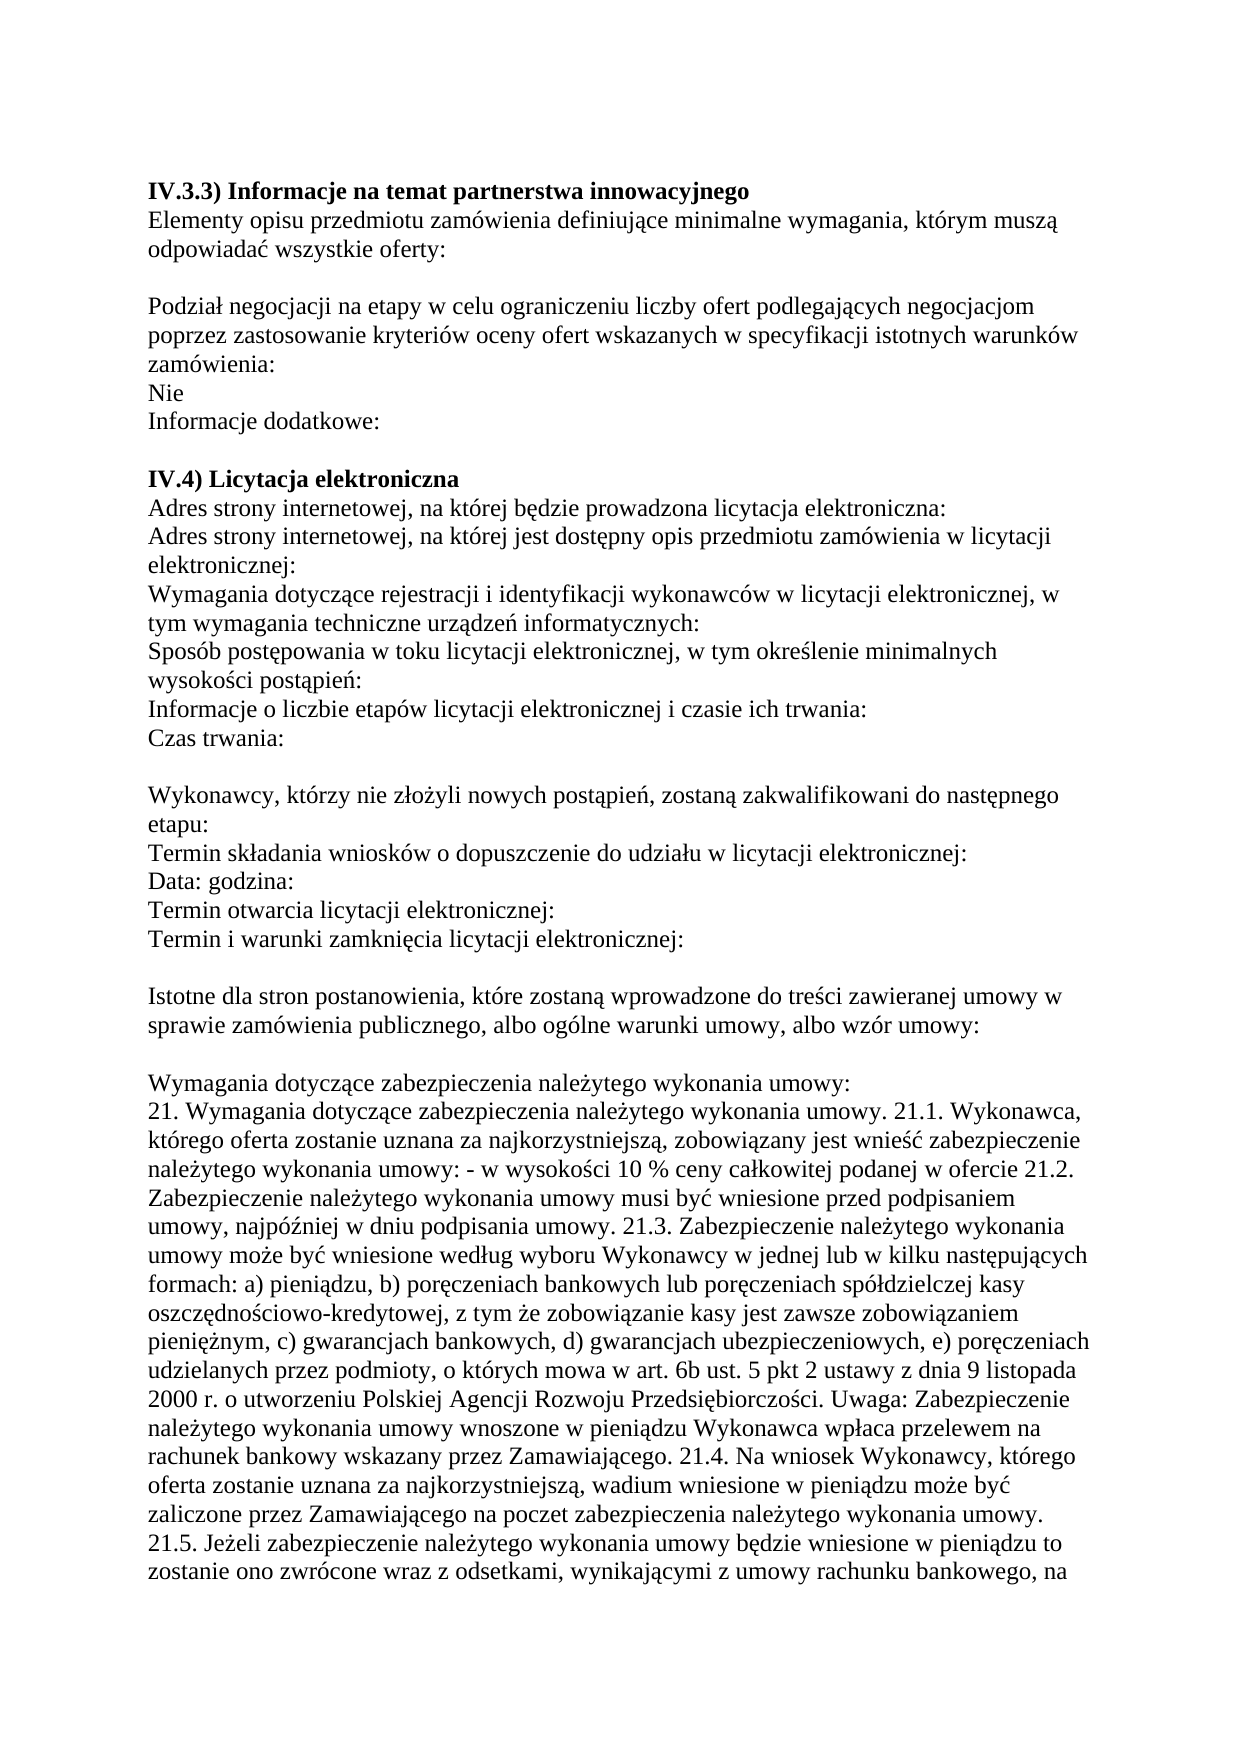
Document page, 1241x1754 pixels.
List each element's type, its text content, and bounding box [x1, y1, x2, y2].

text Informacje o liczbie etapów licytacji elektronicznej i czasie ich trwania: [148, 694, 1093, 723]
text Adres strony internetowej, na której jest dostępny opis przedmiotu zamówienia w licytacji elektronicznej: [148, 521, 1093, 579]
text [148, 1096, 1093, 1585]
text Termin składania wniosków o dopuszczenie do udziału w licytacji elektronicznej: Data: godzina: Termin otwarcia licytacji elektronicznej: [148, 838, 1093, 924]
text Istotne dla stron postanowienia, które zostaną wprowadzone do treści zawieranej umowy w sprawie zamówienia publicznego, albo ogólne warunki umowy, albo wzór umowy: [148, 953, 1093, 1039]
text Wymagania dotyczące zabezpieczenia należytego wykonania umowy: [148, 1039, 1093, 1096]
text Wymagania dotyczące rejestracji i identyfikacji wykonawców w licytacji elektronicznej, w tym wymagania techniczne urządzeń informatycznych: [148, 579, 1093, 636]
text Czas trwania: Wykonawcy, którzy nie złożyli nowych postąpień, zostaną zakwalifikowani do następnego etapu: [148, 723, 1093, 838]
text Sposób postępowania w toku licytacji elektronicznej, w tym określenie minimalnych wysokości postąpień: [148, 636, 1093, 694]
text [148, 148, 1093, 521]
text Termin i warunki zamknięcia licytacji elektronicznej: [148, 924, 1093, 953]
